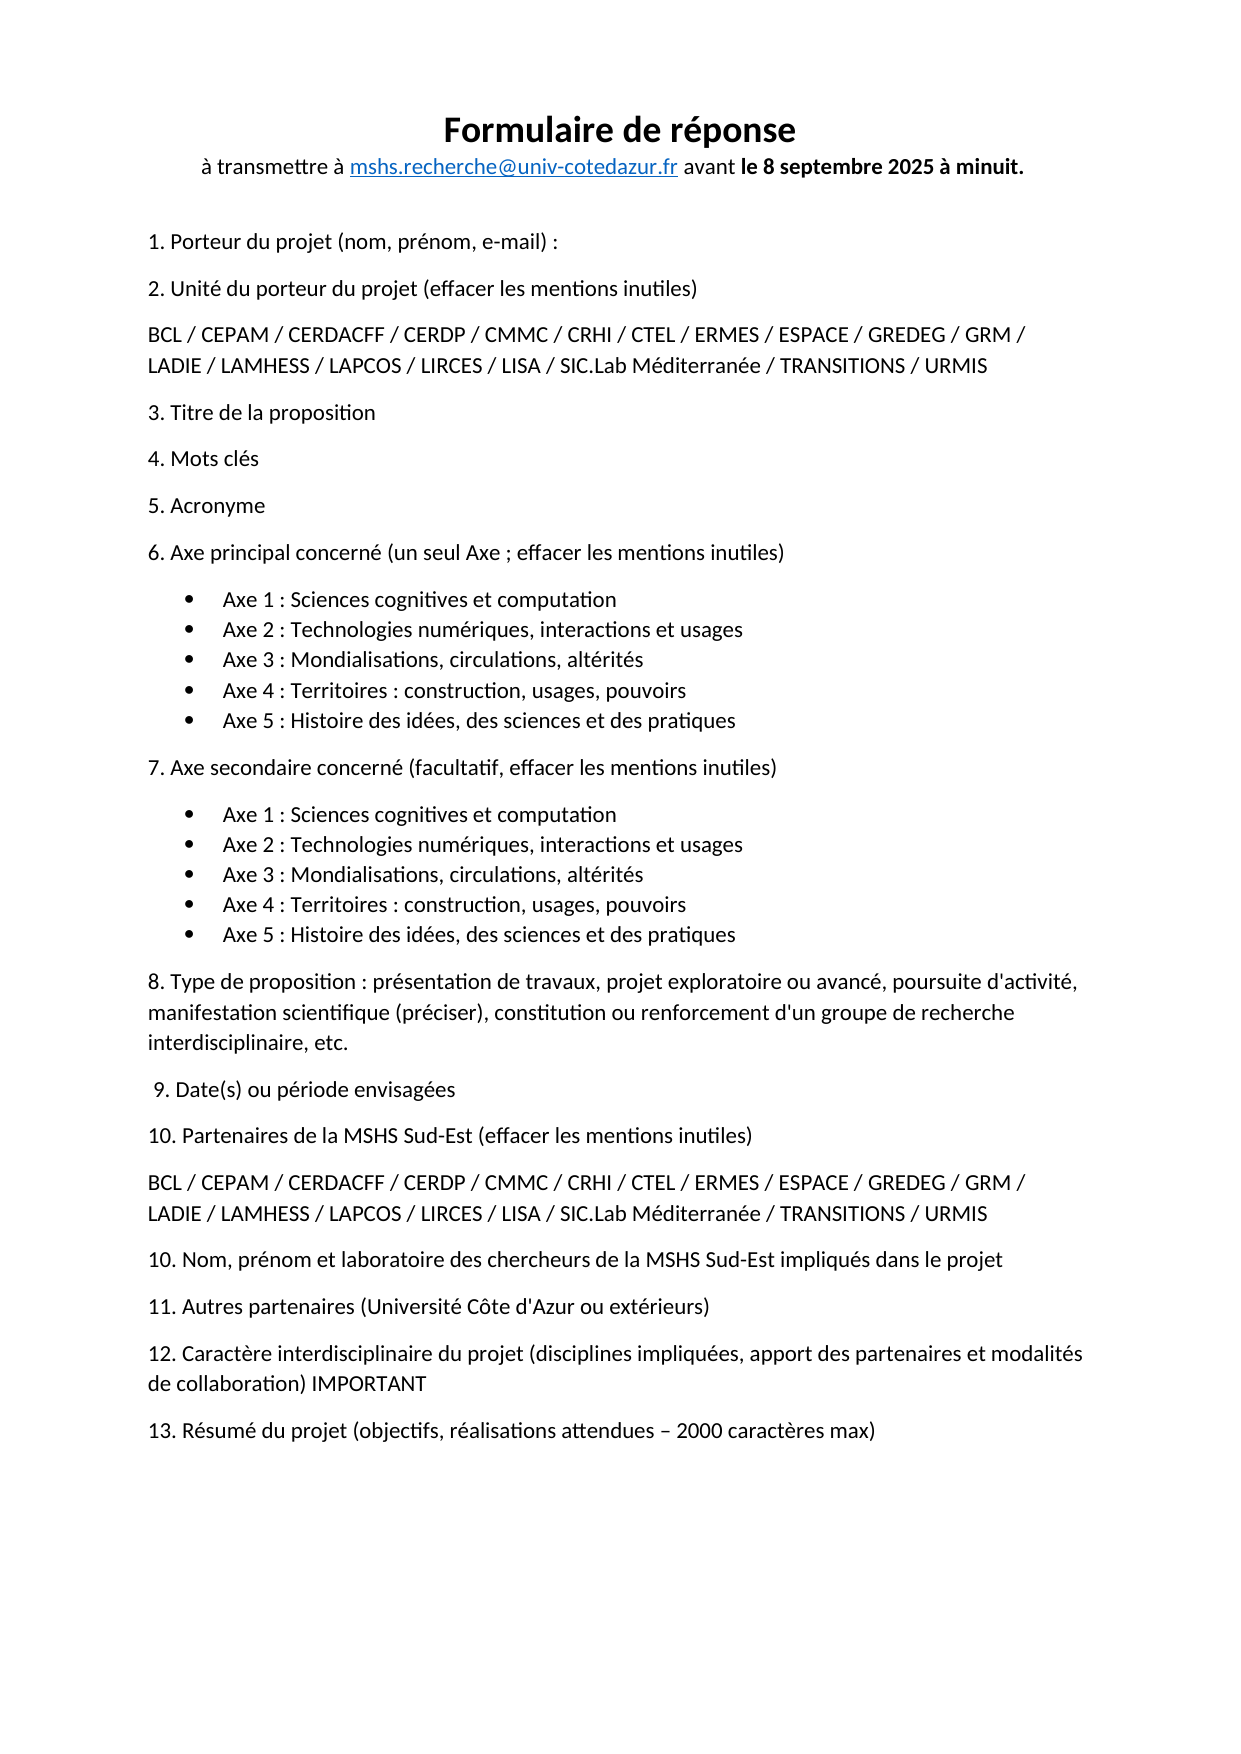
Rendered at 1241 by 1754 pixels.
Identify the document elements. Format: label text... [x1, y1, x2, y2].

text 8. Type de proposition : présentation de travaux, projet exploratoire ou avancé, poursuite d'activité, manifestation scientifique (préciser), constitution ou renforcement d'un groupe de recherche interdisciplinaire, etc. [148, 967, 1093, 1056]
text BCL / CEPAM / CERDACFF / CERDP / CMMC / CRHI / CTEL / ERMES / ESPACE / GREDEG / GRM / LADIE / LAMHESS / LAPCOS / LIRCES / LISA / SIC.Lab Méditerranée / TRANSITIONS / URMIS [148, 321, 1093, 379]
text 2. Unité du porteur du projet (effacer les mentions inutiles) [148, 274, 1093, 302]
text 10. Nom, prénom et laboratoire des chercheurs de la MSHS Sud-Est impliqués dans le projet [148, 1246, 1093, 1273]
text 13. Résumé du projet (objectifs, réalisations attendues – 2000 caractères max) [148, 1416, 1093, 1444]
text 4. Mots clés [148, 444, 1093, 472]
text 3. Titre de la proposition [148, 398, 1093, 426]
text 12. Caractère interdisciplinaire du projet (disciplines impliquées, apport des partenaires et modalités de collaboration) IMPORTANT [148, 1339, 1093, 1397]
text 1. Porteur du projet (nom, prénom, e-mail) : [148, 227, 1093, 255]
list Axe 3 : Mondialisations, circulations, altérités [185, 860, 1093, 888]
list Axe 2 : Technologies numériques, interactions et usages [185, 615, 1093, 643]
text 11. Autres partenaires (Université Côte d'Azur ou extérieurs) [148, 1292, 1093, 1320]
list Axe 5 : Histoire des idées, des sciences et des pratiques [185, 921, 1093, 948]
list Axe 4 : Territoires : construction, usages, pouvoirs [185, 676, 1093, 704]
list Axe 1 : Sciences cognitives et computation [185, 800, 1093, 828]
text 10. Partenaires de la MSHS Sud-Est (effacer les mentions inutiles) [148, 1122, 1093, 1149]
text BCL / CEPAM / CERDACFF / CERDP / CMMC / CRHI / CTEL / ERMES / ESPACE / GREDEG / GRM / LADIE / LAMHESS / LAPCOS / LIRCES / LISA / SIC.Lab Méditerranée / TRANSITIONS / URMIS [148, 1168, 1093, 1227]
list Axe 2 : Technologies numériques, interactions et usages [185, 830, 1093, 858]
text 7. Axe secondaire concerné (facultatif, effacer les mentions inutiles) [148, 753, 1093, 781]
text 6. Axe principal concerné (un seul Axe ; effacer les mentions inutiles) [148, 538, 1093, 566]
text Formulaire de réponse [148, 106, 1093, 152]
text 5. Acronyme [148, 491, 1093, 519]
list Axe 4 : Territoires : construction, usages, pouvoirs [185, 890, 1093, 918]
text 9. Date(s) ou période envisagées [148, 1075, 1093, 1103]
text à transmettre à mshs.recherche@univ-cotedazur.fr avant le 8 septembre 2025 à minuit. [133, 152, 1093, 180]
list Axe 3 : Mondialisations, circulations, altérités [185, 646, 1093, 673]
list Axe 5 : Histoire des idées, des sciences et des pratiques [185, 706, 1093, 734]
list Axe 1 : Sciences cognitives et computation [185, 585, 1093, 613]
